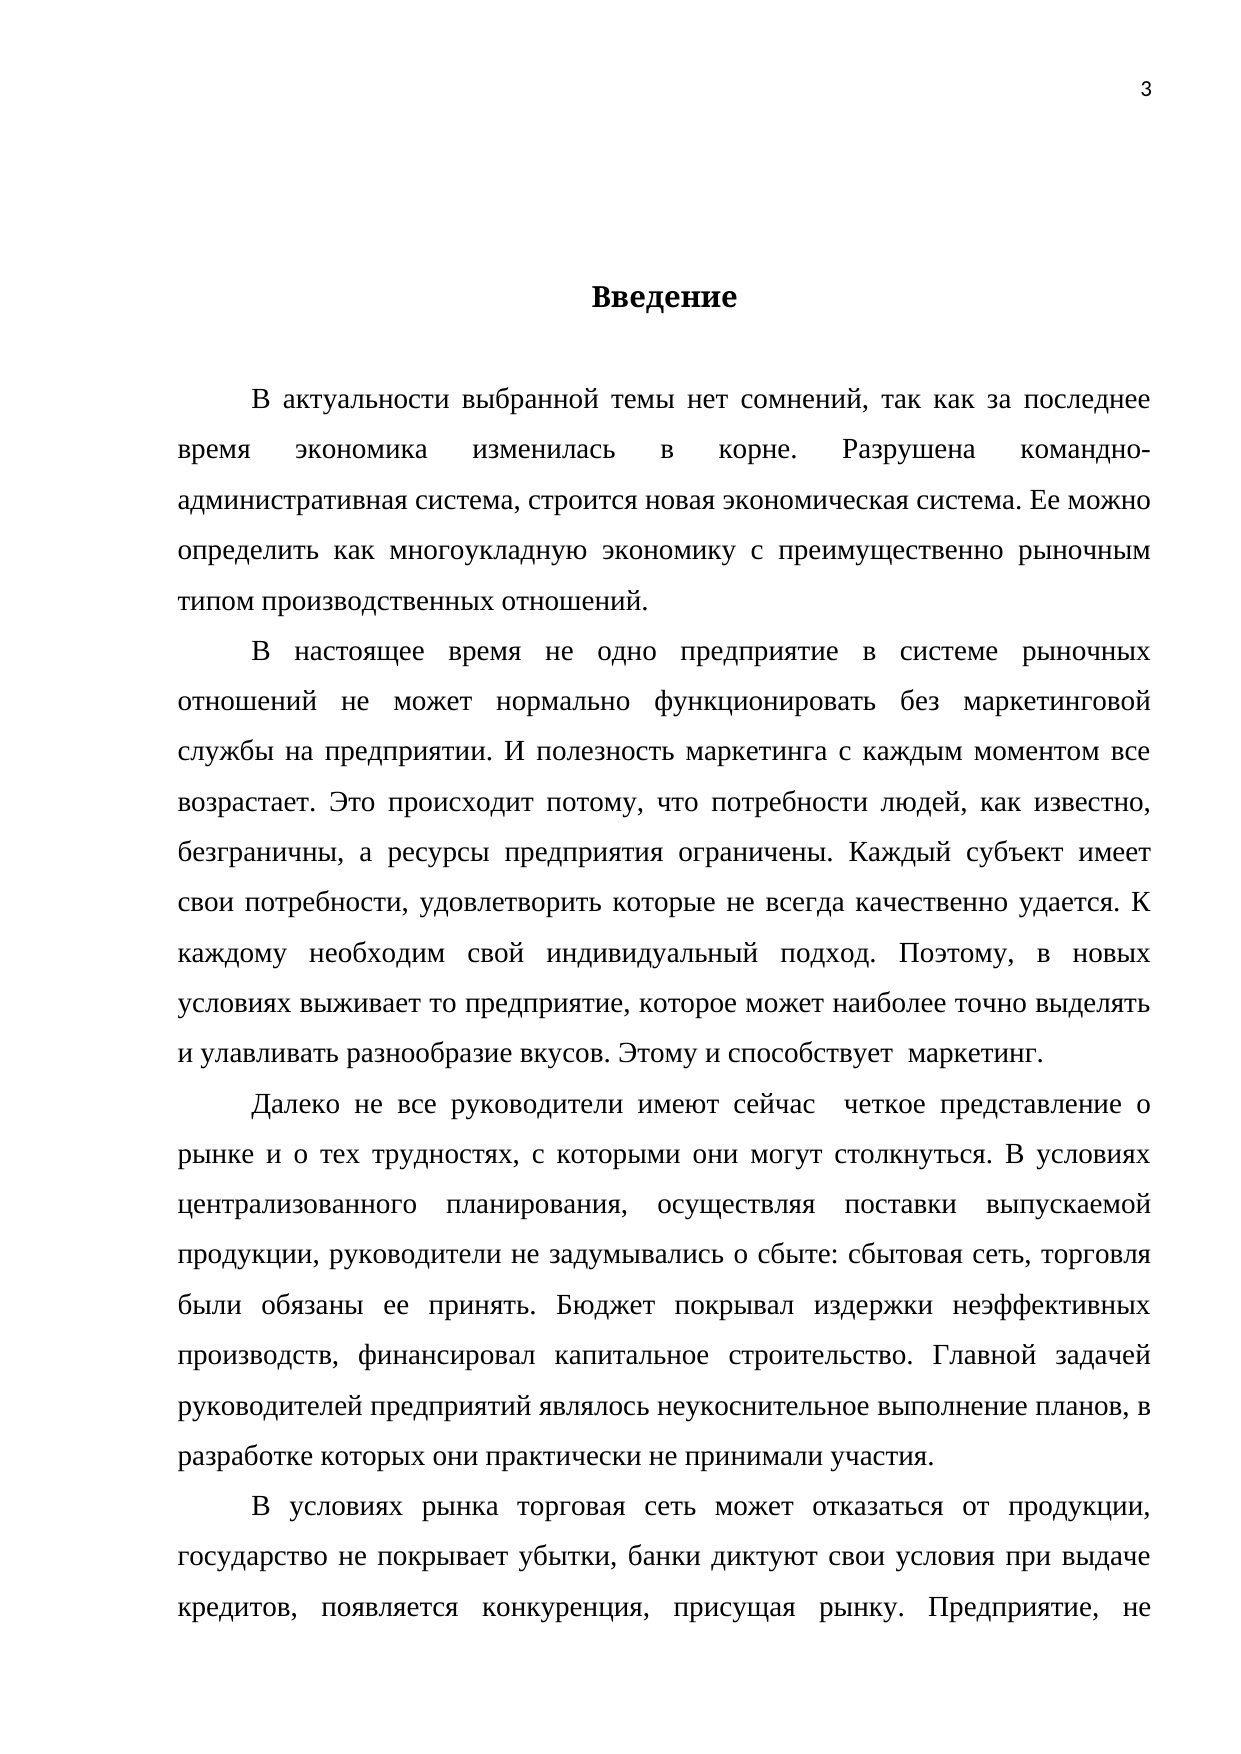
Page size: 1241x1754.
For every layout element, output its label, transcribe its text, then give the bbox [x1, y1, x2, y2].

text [177, 1488, 1152, 1622]
text В актуальности выбранной темы нет сомнений, так как за последнее время экономика изменилась в корне. Разрушена командно-административная система, строится новая экономическая система. Ее можно определить как многоукладную экономику с преимущественно рыночным типом производственных отношений. [177, 381, 1152, 616]
subtitle Введение [177, 281, 1152, 314]
text Далеко не все руководители имеют сейчас четкое представление о рынке и о тех трудностях, с которыми они могут столкнуться. В условиях централизованного планирования, осуществляя поставки выпускаемой продукции, руководители не задумывались о сбыте: сбытовая сеть, торговля были обязаны ее принять. Бюджет покрывал издержки неэффективных производств, финансировал капитальное строительство. Главной задачей руководителей предприятий являлось неукоснительное выполнение планов, в разработке которых они практически не принимали участия. [177, 1086, 1152, 1471]
text В настоящее время не одно предприятие в системе рыночных отношений не может нормально функционировать без маркетинговой службы на предприятии. И полезность маркетинга с каждым моментом все возрастает. Это происходит потому, что потребности людей, как известно, безграничны, а ресурсы предприятия ограничены. Каждый субъект имеет свои потребности, удовлетворить которые не всегда качественно удается. К каждому необходим свой индивидуальный подход. Поэтому, в новых условиях выживает то предприятие, которое может наиболее точно выделять и улавливать разнообразие вкусов. Этому и способствует маркетинг. [177, 633, 1152, 1069]
